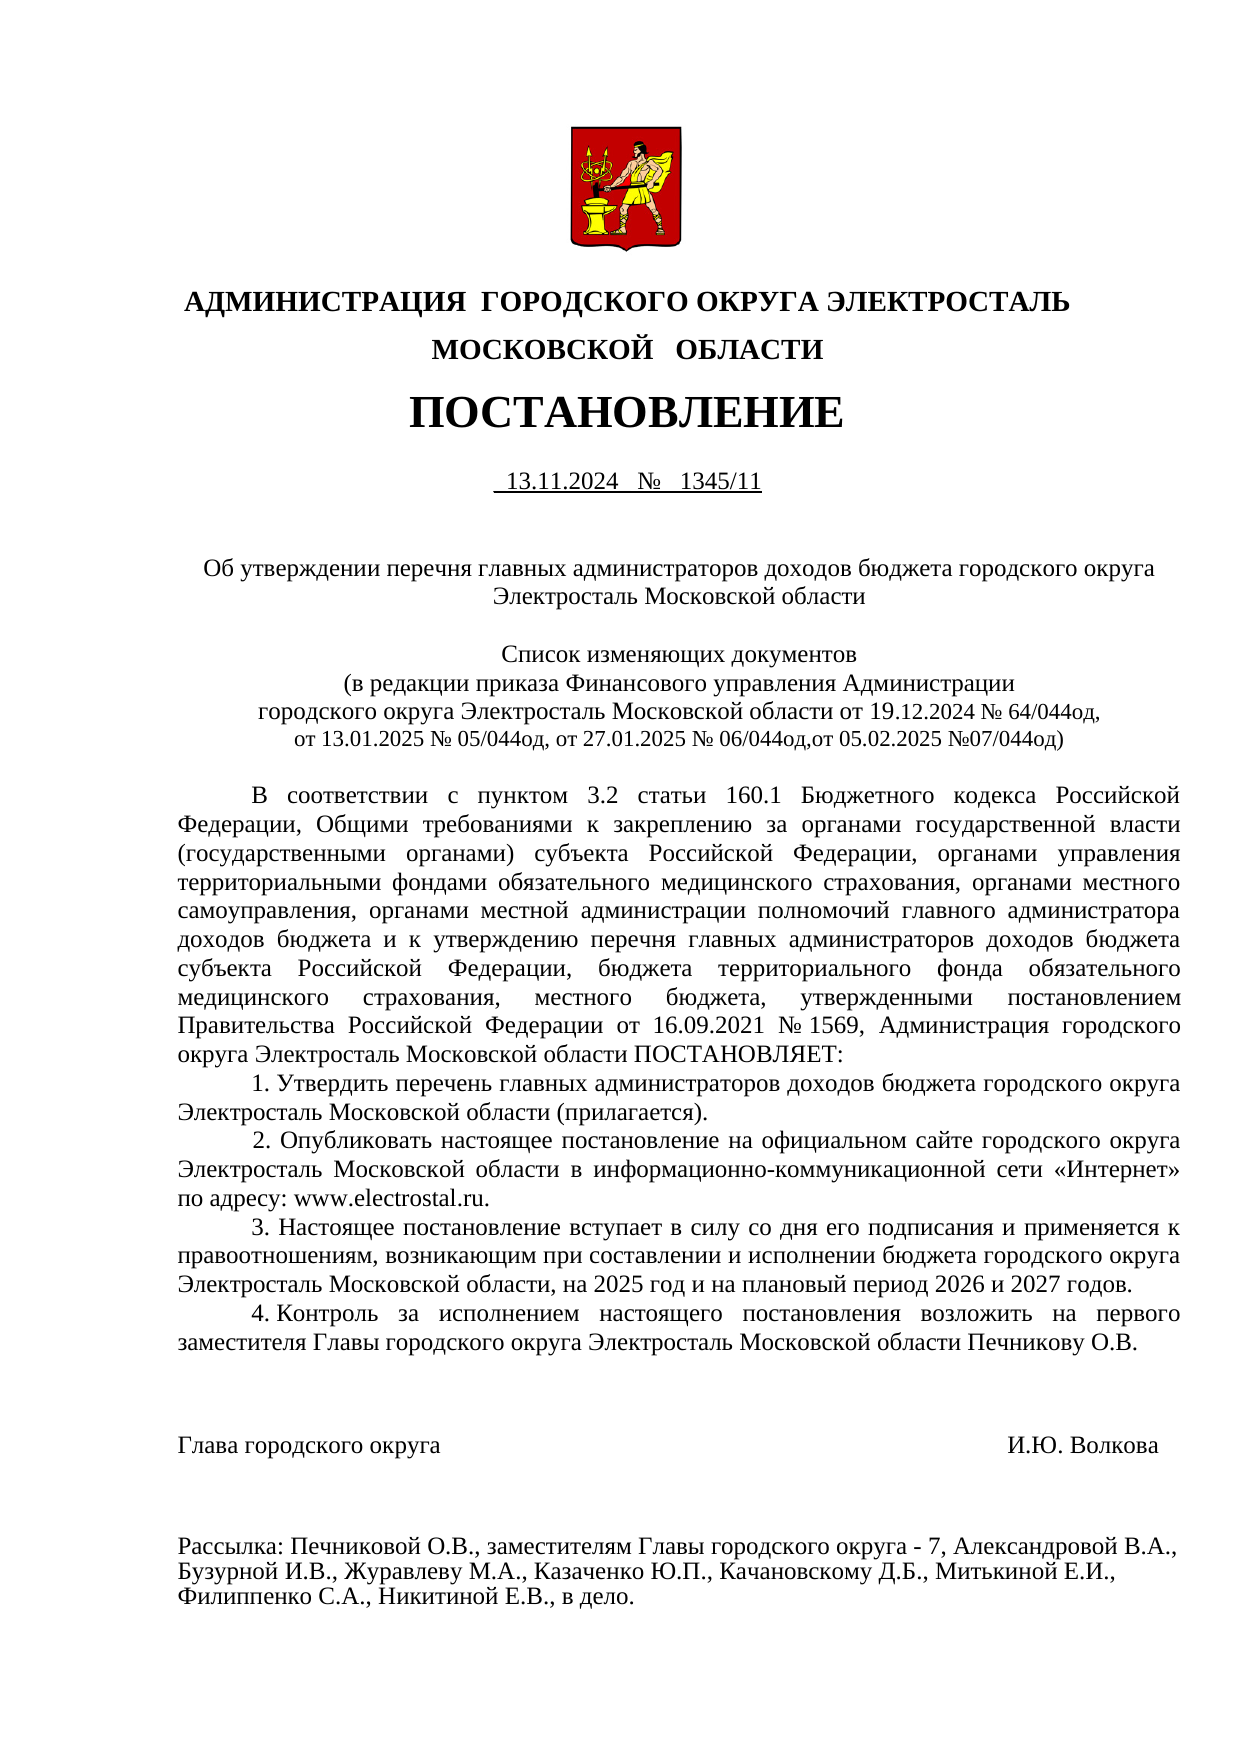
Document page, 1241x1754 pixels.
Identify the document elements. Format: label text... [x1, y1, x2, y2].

text от 13.01.2025 № 05/044од, от 27.01.2025 № 06/044од,от 05.02.2025 №07/044од) [177, 725, 1181, 752]
text 2. Опубликовать настоящее постановление на официальном сайте городского округа Электросталь Московской области в информационно-коммуникационной сети «Интернет» по адресу: www.electrostal.ru. [177, 1125, 1181, 1212]
text Об утверждении перечня главных администраторов доходов бюджета городского округа Электросталь Московской области [177, 553, 1181, 610]
text ПОСТАНОВЛЕНИЕ [15, 385, 1240, 438]
text МОСКОВСКОЙ ОБЛАСТИ [15, 332, 1240, 366]
text городского округа Электросталь Московской области от 19.12.2024 № 64/044од, [177, 696, 1181, 725]
text _13.11.2024_ № 1345/11 [15, 466, 1240, 495]
text Список изменяющих документов [177, 639, 1181, 668]
text (в редакции приказа Финансового управления Администрации [177, 668, 1181, 696]
text Рассылка: Печниковой О.В., заместителям Главы городского округа - 7, Александровой В.А., Бузурной И.В., Журавлеву М.А., Казаченко Ю.П., Качановскому Д.Б., Митькиной Е.И., Филиппенко С.А., Никитиной Е.В., в дело. [177, 1534, 1181, 1609]
text В соответствии с пунктом 3.2 статьи 160.1 Бюджетного кодекса Российской Федерации, Общими требованиями к закреплению за органами государственной власти (государственными органами) субъекта Российской Федерации, органами управления территориальными фондами обязательного медицинского страхования, органами местного самоуправления, органами местной администрации полномочий главного администратора доходов бюджета и к утверждению перечня главных администраторов доходов бюджета субъекта Российской Федерации, бюджета территориального фонда обязательного медицинского страхования, местного бюджета, утвержденными постановлением Правительства Российской Федерации от 16.09.2021 № 1569, Администрация городского округа Электросталь Московской области ПОСТАНОВЛЯЕТ: [177, 780, 1181, 1068]
text 1. Утвердить перечень главных администраторов доходов бюджета городского округа Электросталь Московской области (прилагается). [177, 1068, 1181, 1125]
table_header Глава городского округа [166, 1430, 626, 1459]
text 4. Контроль за исполнением настоящего постановления возложить на первого заместителя Главы городского округа Электросталь Московской области Печникову О.В. [177, 1298, 1181, 1355]
text АДМИНИСТРАЦИЯ ГОРОДСКОГО ОКРУГА ЭЛЕКТРОСТАЛЬ [15, 284, 1240, 318]
picture [560, 118, 695, 256]
table_header И.Ю. Волкова [626, 1430, 1170, 1459]
text 3. Настоящее постановление вступает в силу со дня его подписания и применяется к правоотношениям, возникающим при составлении и исполнении бюджета городского округа Электросталь Московской области, на 2025 год и на плановый период 2026 и 2027 годов. [177, 1212, 1181, 1298]
